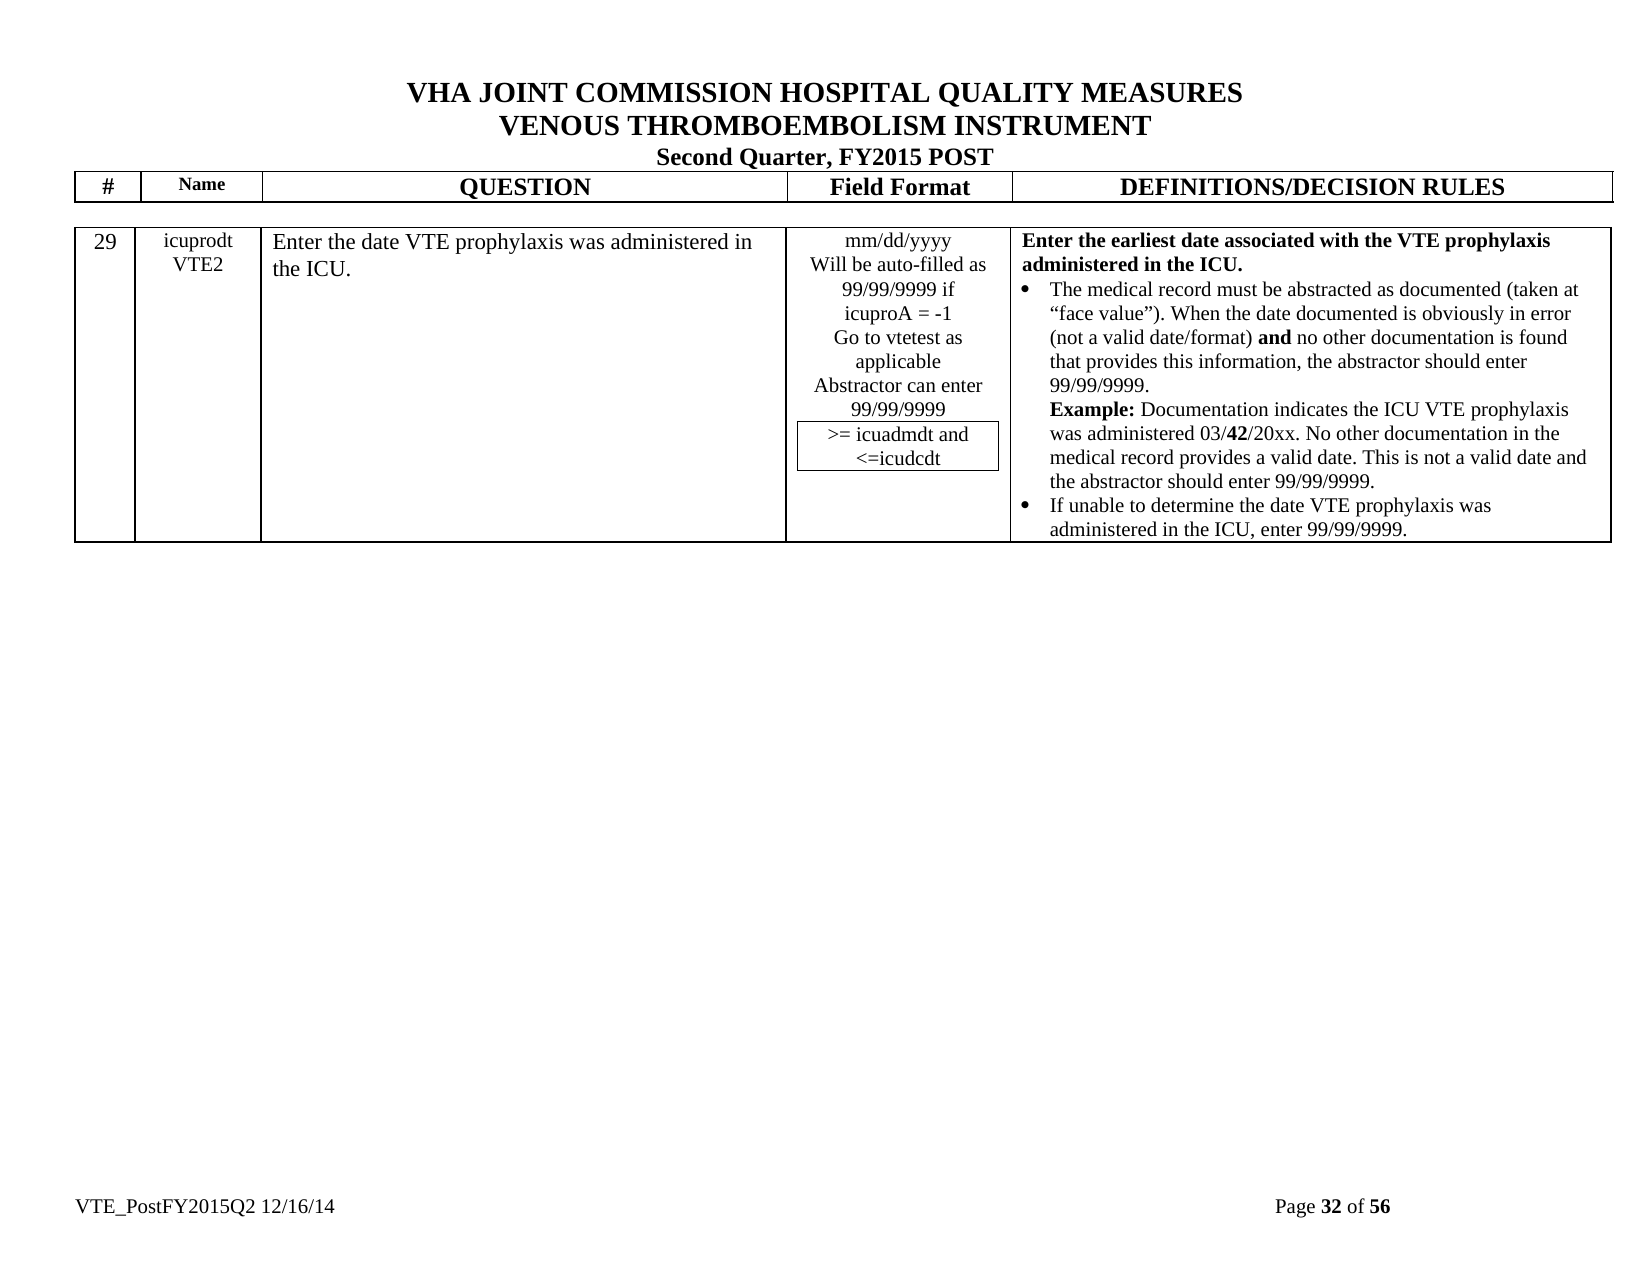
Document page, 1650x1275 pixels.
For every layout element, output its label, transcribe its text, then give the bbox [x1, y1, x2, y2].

table_cell icuprodt VTE2 [136, 228, 260, 541]
table_cell mm/dd/yyyy Will be auto-filled as 99/99/9999 if icuproA = -1 Go to vtetest as applicable Abstractor can enter 99/99/9999 [787, 228, 1010, 541]
table_cell Enter the date VTE prophylaxis was administered in the ICU. [262, 228, 785, 541]
table_cell Enter the earliest date associated with the VTE prophylaxis administered in the ICU. The medical record must be abstracted as documented (taken at “face value”). When the date documented is obviously in error (not a valid date/format) and no other documentation is found that provides this information, the abstractor should enter 99/99/9999. Example: Documentation indicates the ICU VTE prophylaxis was administered 03/42/20xx. No other documentation in the medical record provides a valid date. This is not a valid date and the abstractor should enter 99/99/9999. If unable to determine the date VTE prophylaxis was administered in the ICU, enter 99/99/9999. [1011, 228, 1610, 541]
table_cell 29 [76, 228, 134, 541]
